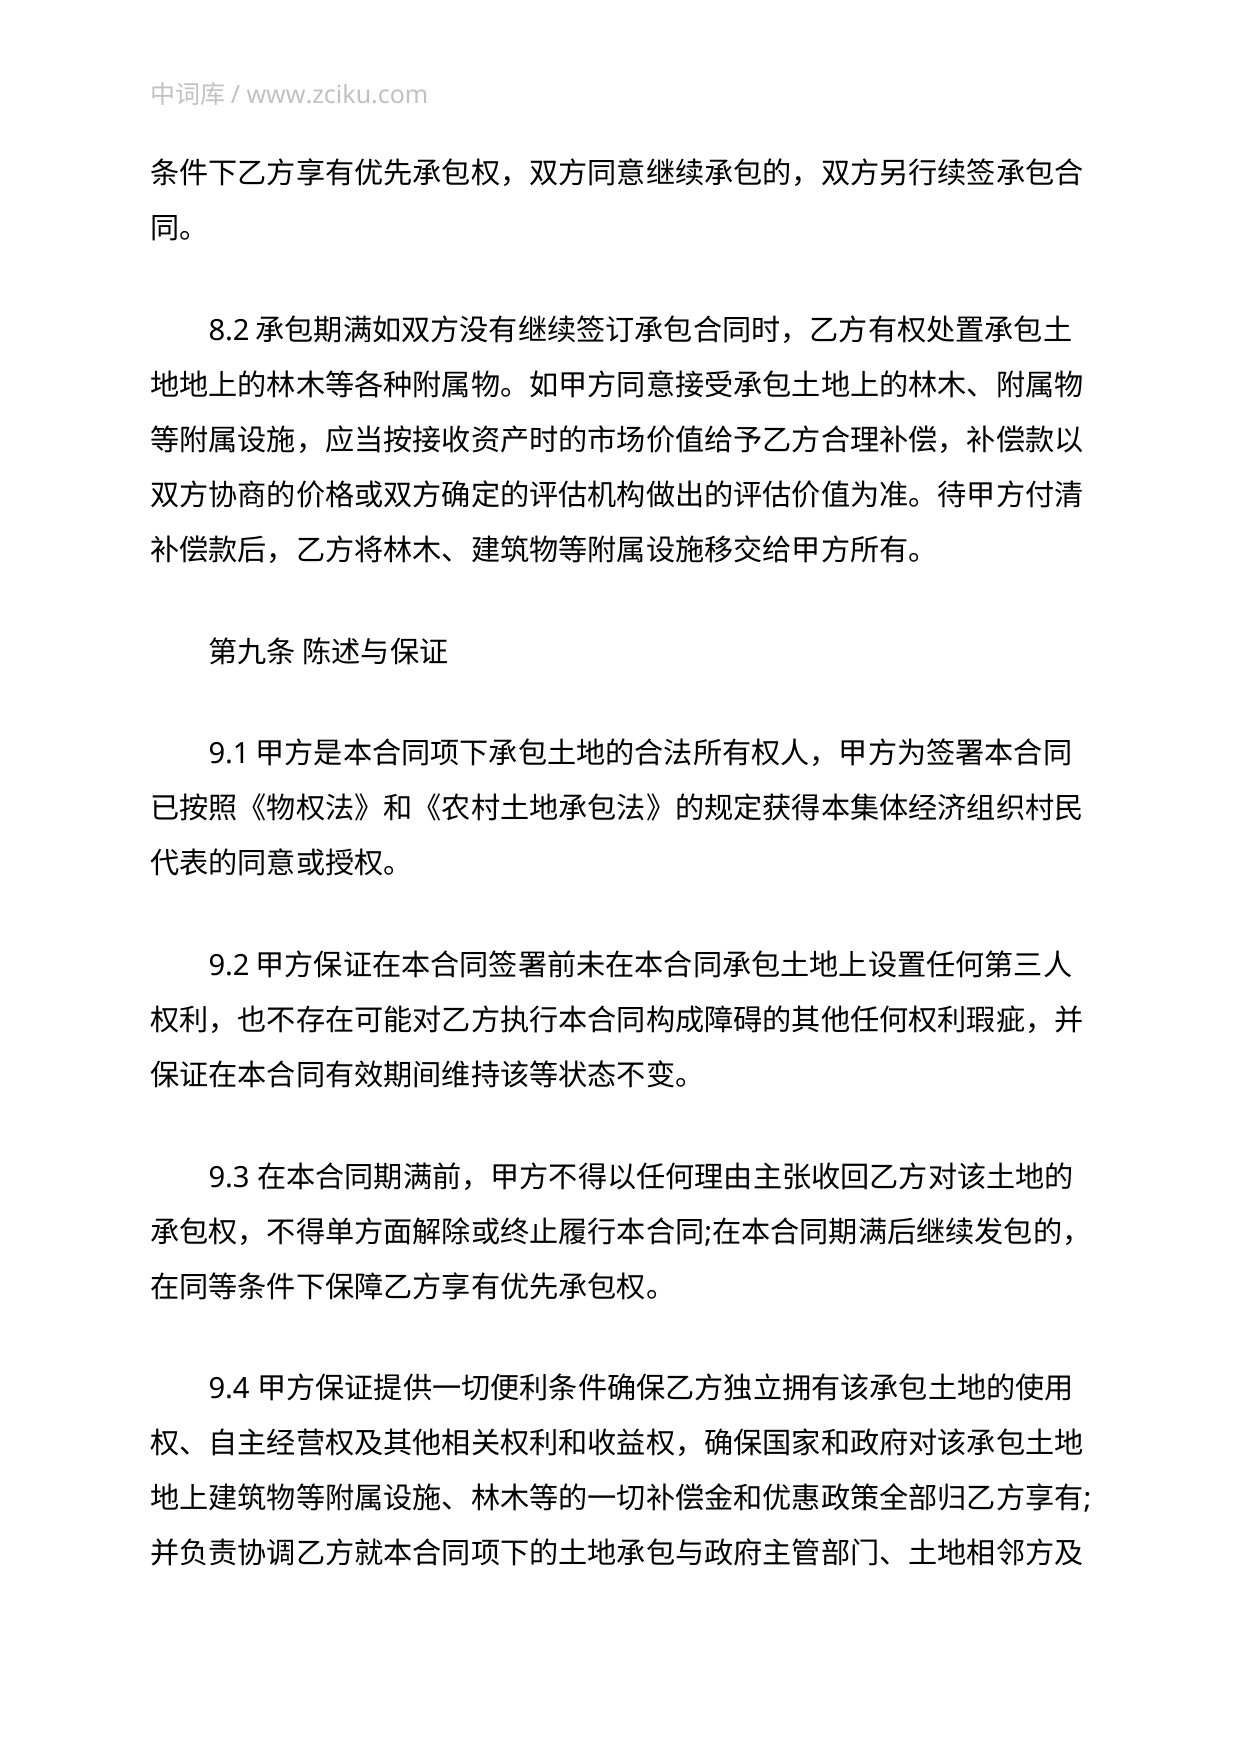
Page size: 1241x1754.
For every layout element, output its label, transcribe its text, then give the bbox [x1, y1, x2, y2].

text 8.2承包期满如双方没有继续签订承包合同时，乙方有权处置承包土地地上的林木等各种附属物。如甲方同意接受承包土地上的林木、附属物等附属设施，应当按接收资产时的市场价值给予乙方合理补偿，补偿款以双方协商的价格或双方确定的评估机构做出的评估价值为准。待甲方付清补偿款后，乙方将林木、建筑物等附属设施移交给甲方所有。 [150, 307, 1090, 569]
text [150, 1365, 1090, 1572]
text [150, 150, 1090, 247]
text 9.2甲方保证在本合同签署前未在本合同承包土地上设置任何第三人权利，也不存在可能对乙方执行本合同构成障碍的其他任何权利瑕疵，并保证在本合同有效期间维持该等状态不变。 [150, 942, 1090, 1094]
text 9.3 在本合同期满前，甲方不得以任何理由主张收回乙方对该土地的承包权，不得单方面解除或终止履行本合同;在本合同期满后继续发包的，在同等条件下保障乙方享有优先承包权。 [150, 1153, 1090, 1306]
text 第九条 陈述与保证 [150, 628, 1090, 670]
text 9.1甲方是本合同项下承包土地的合法所有权人，甲方为签署本合同已按照《物权法》和《农村土地承包法》的规定获得本集体经济组织村民代表的同意或授权。 [150, 730, 1090, 882]
